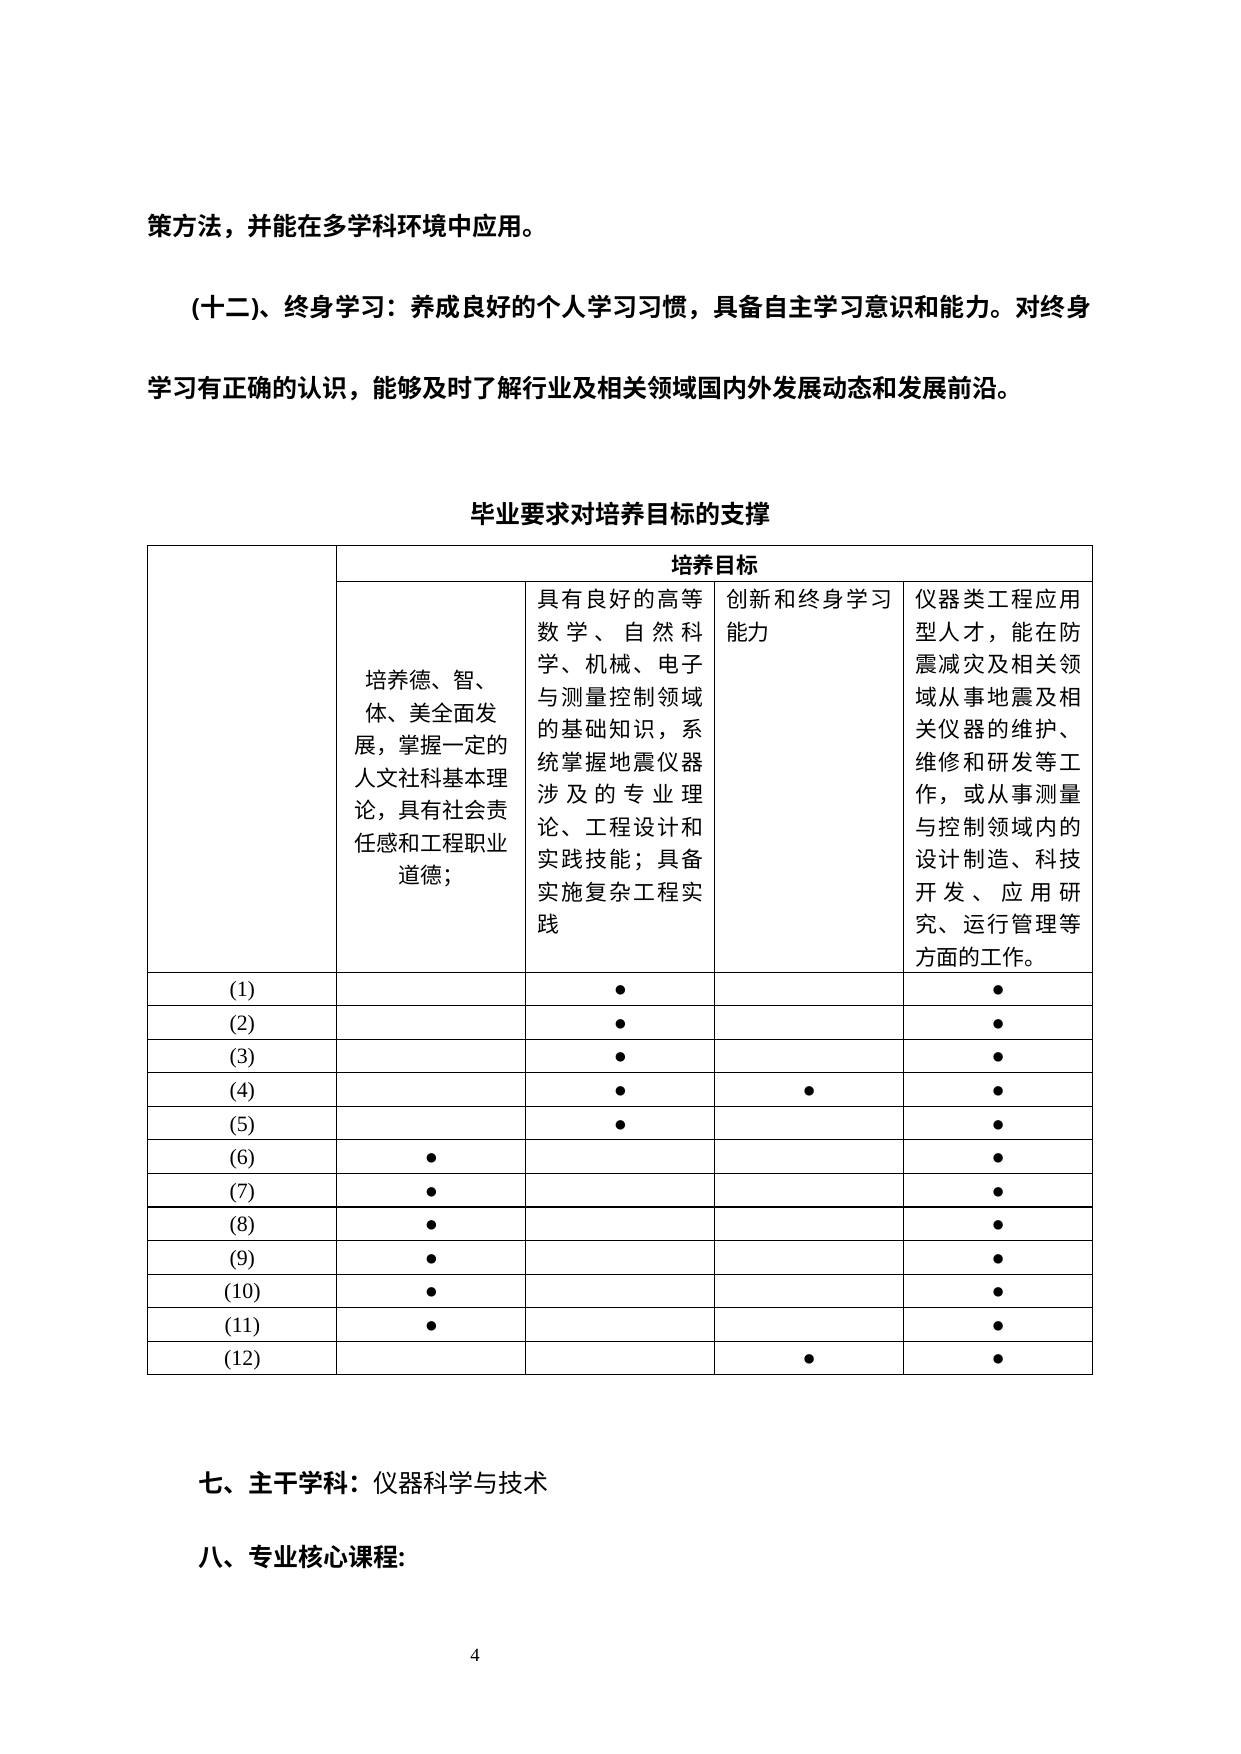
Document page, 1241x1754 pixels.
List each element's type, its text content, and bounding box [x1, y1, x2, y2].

table_cell 仪器类工程应用型人才，能在防震减灾及相关领域从事地震及相关仪器的维护、维修和研发等工作，或从事测量与控制领域内的设计制造、科技开发、应用研究、运行管理等方面的工作。 [904, 582, 1092, 972]
table_cell ● [337, 1241, 525, 1273]
table_cell ● [337, 1208, 525, 1240]
table_cell [526, 1241, 714, 1273]
table_cell (3) [148, 1040, 336, 1072]
table_cell ● [526, 1073, 714, 1106]
table_cell [337, 1073, 525, 1106]
table_cell (6) [148, 1140, 336, 1173]
table_cell ● [904, 1006, 1092, 1039]
table_cell (11) [148, 1308, 336, 1341]
table_cell [715, 1208, 903, 1240]
table_cell ● [904, 1342, 1092, 1374]
table_cell [526, 1275, 714, 1307]
table_cell (1) [148, 973, 336, 1005]
table_cell [715, 1006, 903, 1039]
table_cell ● [526, 973, 714, 1005]
table_cell ● [904, 1275, 1092, 1307]
table_cell [526, 1174, 714, 1206]
table_cell [715, 1275, 903, 1307]
table_cell ● [904, 1073, 1092, 1106]
table_cell (12) [148, 1342, 336, 1374]
table_cell ● [337, 1174, 525, 1206]
table_cell ● [526, 1040, 714, 1072]
table_cell ● [337, 1275, 525, 1307]
table_cell [715, 1174, 903, 1206]
table_cell [337, 1040, 525, 1072]
table_cell [337, 1342, 525, 1374]
table_cell (10) [148, 1275, 336, 1307]
table_cell ● [526, 1107, 714, 1139]
table_cell [526, 1208, 714, 1240]
table_cell ● [904, 1140, 1092, 1173]
table_cell [715, 1140, 903, 1173]
table_cell (4) [148, 1073, 336, 1106]
table_cell ● [715, 1073, 903, 1106]
table_cell [715, 1308, 903, 1341]
table_cell [715, 973, 903, 1005]
table_header [148, 546, 336, 972]
table_cell ● [904, 1208, 1092, 1240]
table_cell (2) [148, 1006, 336, 1039]
text 毕业要求对培养目标的支撑 [148, 480, 1093, 545]
table_cell (5) [148, 1107, 336, 1139]
table_header 培养目标 [337, 546, 1092, 581]
table_cell (8) [148, 1208, 336, 1240]
table_cell ● [904, 1174, 1092, 1206]
table_cell [526, 1342, 714, 1374]
table_cell ● [526, 1006, 714, 1039]
text 八、专业核心课程: [148, 1523, 1093, 1588]
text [148, 191, 1093, 459]
table_cell 具有良好的高等数学、自然科学、机械、电子与测量控制领域的基础知识，系统掌握地震仪器涉及的专业理论、工程设计和实践技能；具备实施复杂工程实践 [526, 582, 714, 972]
table_cell ● [904, 1241, 1092, 1273]
table_cell [337, 1006, 525, 1039]
table_cell (7) [148, 1174, 336, 1206]
table_cell ● [904, 1308, 1092, 1341]
table_cell ● [904, 973, 1092, 1005]
table_cell [715, 1040, 903, 1072]
table_cell 创新和终身学习能力 [715, 582, 903, 972]
table_cell [715, 1107, 903, 1139]
table_cell ● [904, 1107, 1092, 1139]
table_cell [526, 1140, 714, 1173]
table_cell [337, 973, 525, 1005]
table_cell (9) [148, 1241, 336, 1273]
table_cell ● [715, 1342, 903, 1374]
table_cell ● [337, 1308, 525, 1341]
table_cell ● [904, 1040, 1092, 1072]
table_cell 培养德、智、体、美全面发展，掌握一定的人文社科基本理论，具有社会责任感和工程职业道德； [337, 582, 525, 972]
table_cell [526, 1308, 714, 1341]
table_cell [337, 1107, 525, 1139]
table_cell [715, 1241, 903, 1273]
text 七、主干学科：仪器科学与技术 [148, 1449, 1093, 1514]
table_cell ● [337, 1140, 525, 1173]
